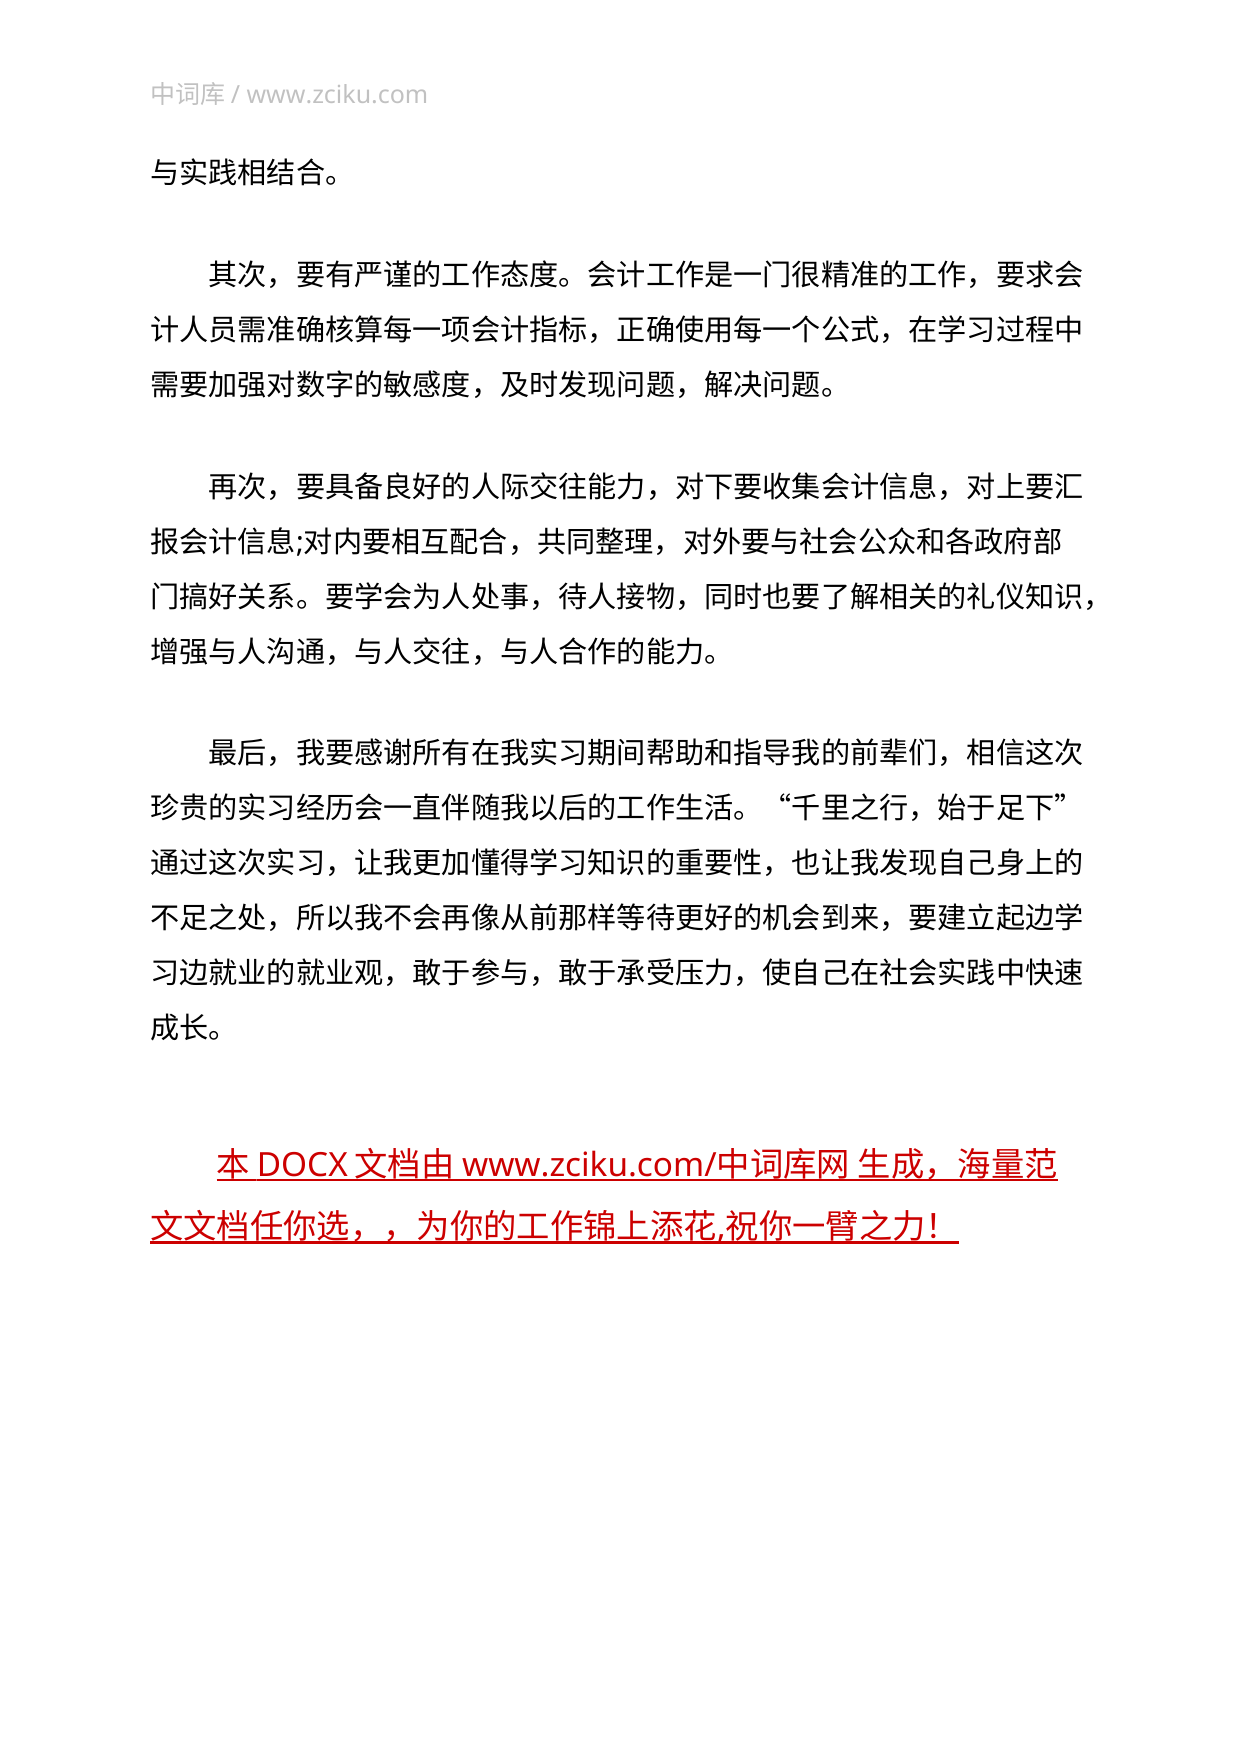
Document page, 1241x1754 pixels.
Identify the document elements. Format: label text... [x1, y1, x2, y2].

text 最后，我要感谢所有在我实习期间帮助和指导我的前辈们，相信这次珍贵的实习经历会一直伴随我以后的工作生活。“千里之行，始于足下”通过这次实习，让我更加懂得学习知识的重要性，也让我发现自己身上的不足之处，所以我不会再像从前那样等待更好的机会到来，要建立起边学习边就业的就业观，敢于参与，敢于承受压力，使自己在社会实践中快速成长。 [150, 730, 1090, 1047]
text 本DOCX文档由 www.zciku.com/中词库网 生成，海量范文文档任你选，，为你的工作锦上添花,祝你一臂之力！ [150, 1137, 1090, 1249]
text 其次，要有严谨的工作态度。会计工作是一门很精准的工作，要求会计人员需准确核算每一项会计指标，正确使用每一个公式，在学习过程中需要加强对数字的敏感度，及时发现问题，解决问题。 [150, 252, 1090, 404]
text 再次，要具备良好的人际交往能力，对下要收集会计信息，对上要汇报会计信息;对内要相互配合，共同整理，对外要与社会公众和各政府部门搞好关系。要学会为人处事，待人接物，同时也要了解相关的礼仪知识，增强与人沟通，与人交往，与人合作的能力。 [150, 463, 1090, 670]
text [150, 150, 1090, 192]
